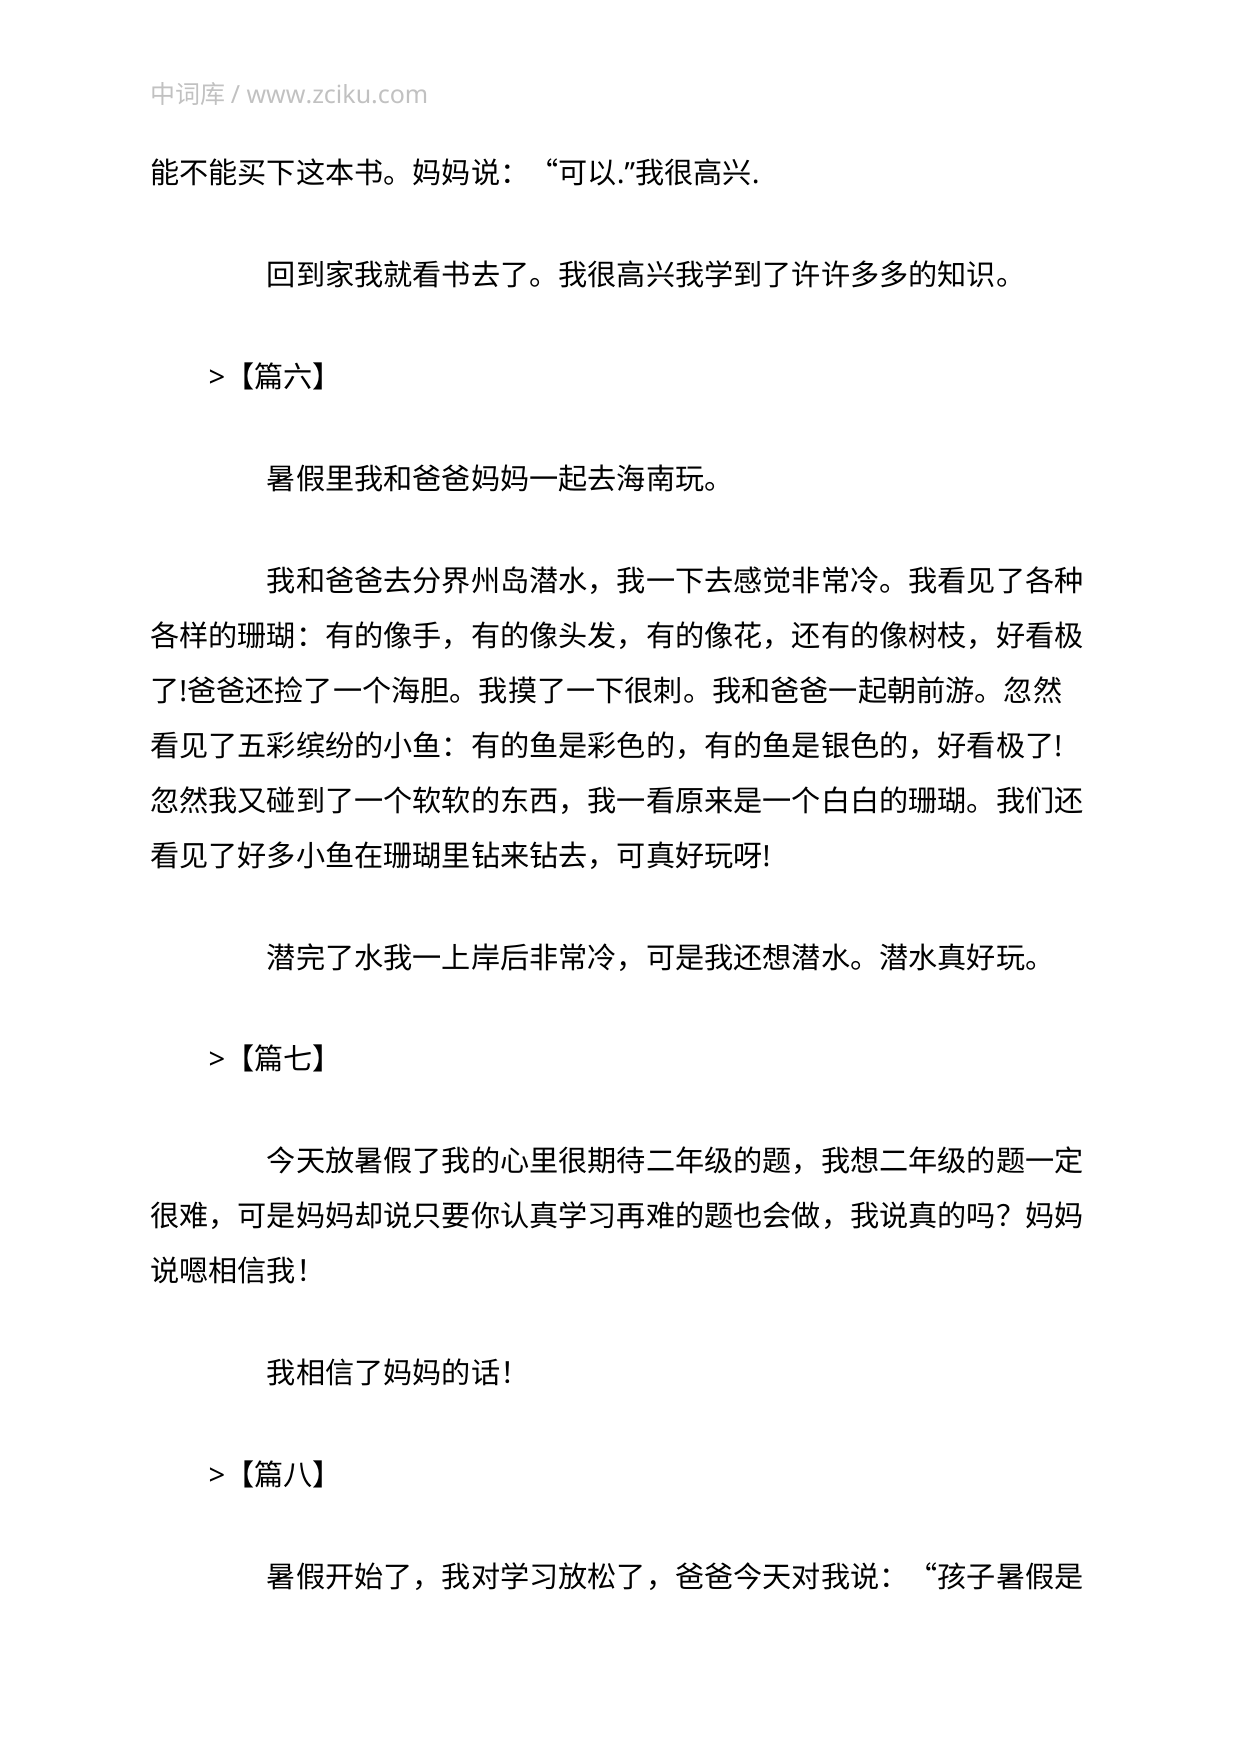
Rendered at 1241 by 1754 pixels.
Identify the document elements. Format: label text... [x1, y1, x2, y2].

text >【篇八】 [150, 1451, 1090, 1494]
text 暑假里我和爸爸妈妈一起去海南玩。 [150, 456, 1090, 498]
text 我和爸爸去分界州岛潜水，我一下去感觉非常冷。我看见了各种各样的珊瑚：有的像手，有的像头发，有的像花，还有的像树枝，好看极了!爸爸还捡了一个海胆。我摸了一下很刺。我和爸爸一起朝前游。忽然看见了五彩缤纷的小鱼：有的鱼是彩色的，有的鱼是银色的，好看极了!忽然我又碰到了一个软软的东西，我一看原来是一个白白的珊瑚。我们还看见了好多小鱼在珊瑚里钻来钻去，可真好玩呀! [150, 557, 1090, 874]
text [150, 1553, 1090, 1596]
text 潜完了水我一上岸后非常冷，可是我还想潜水。潜水真好玩。 [150, 934, 1090, 976]
text >【篇七】 [150, 1036, 1090, 1078]
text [150, 150, 1090, 192]
text 今天放暑假了我的心里很期待二年级的题，我想二年级的题一定很难，可是妈妈却说只要你认真学习再难的题也会做，我说真的吗？妈妈说嗯相信我！ [150, 1138, 1090, 1290]
text 我相信了妈妈的话！ [150, 1349, 1090, 1392]
text >【篇六】 [150, 354, 1090, 396]
text 回到家我就看书去了。我很高兴我学到了许许多多的知识。 [150, 252, 1090, 294]
